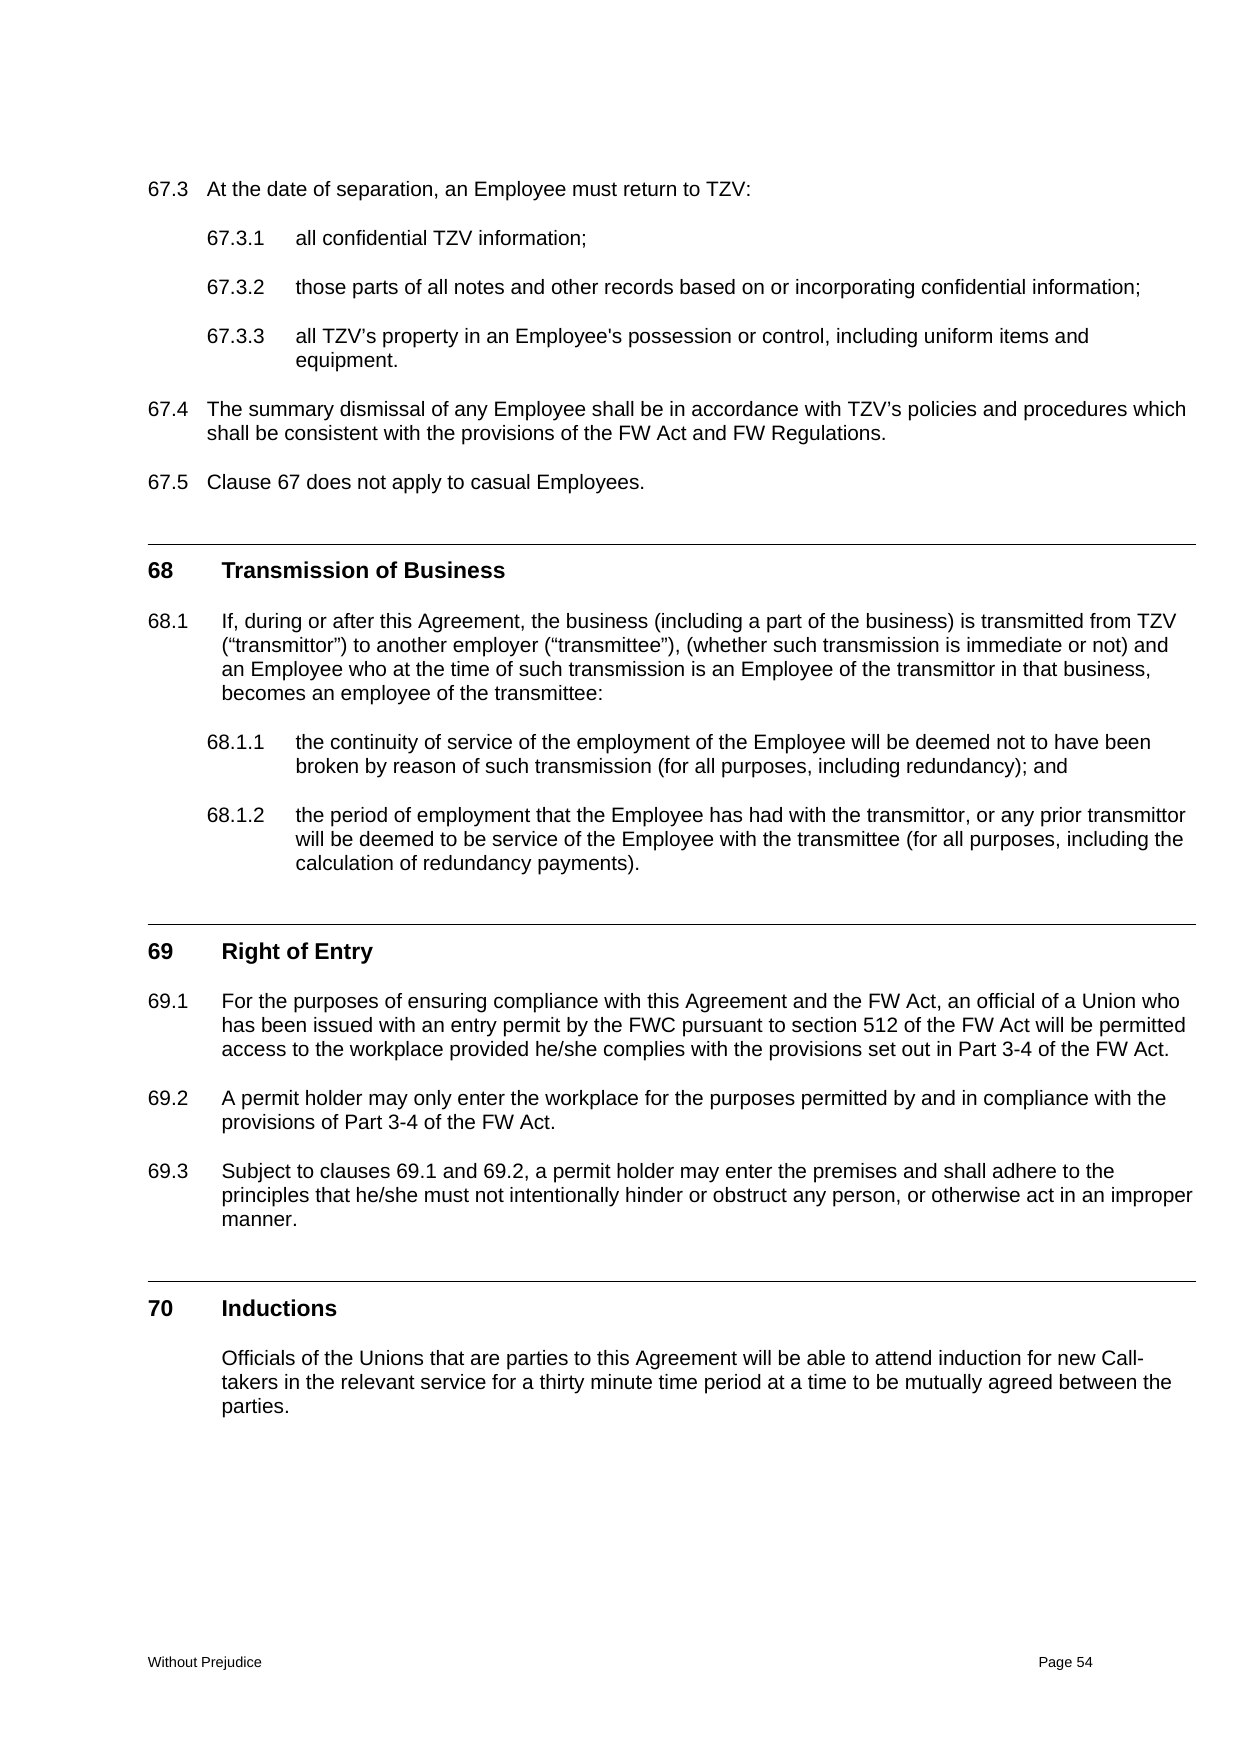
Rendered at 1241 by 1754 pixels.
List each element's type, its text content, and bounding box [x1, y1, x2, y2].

subtitle Inductions [148, 1282, 1196, 1321]
text Officials of the Unions that are parties to this Agreement will be able to attend induction for new Call-takers in the relevant service for a thirty minute time period at a time to be mutually agreed between the parties. [221, 1346, 1196, 1418]
subtitle The summary dismissal of any Employee shall be in accordance with TZV’s policies and procedures which shall be consistent with the provisions of the FW Act and FW Regulations. [148, 397, 1196, 445]
subtitle Transmission of Business [148, 545, 1196, 584]
subtitle Right of Entry [148, 925, 1196, 964]
subtitle all TZV’s property in an Employee's possession or control, including uniform items and equipment. [207, 324, 1196, 372]
subtitle Clause 67 does not apply to casual Employees. [148, 470, 1196, 494]
subtitle At the date of separation, an Employee must return to TZV: [148, 177, 1196, 201]
subtitle Subject to clauses 69.1 and 69.2, a permit holder may enter the premises and shall adhere to the principles that he/she must not intentionally hinder or obstruct any person, or otherwise act in an improper manner. [148, 1159, 1196, 1231]
subtitle For the purposes of ensuring compliance with this Agreement and the FW Act, an official of a Union who has been issued with an entry permit by the FWC pursuant to section 512 of the FW Act will be permitted access to the workplace provided he/she complies with the provisions set out in Part 3-4 of the FW Act. [148, 989, 1196, 1061]
subtitle those parts of all notes and other records based on or incorporating confidential information; [207, 275, 1196, 299]
subtitle A permit holder may only enter the workplace for the purposes permitted by and in compliance with the provisions of Part 3-4 of the FW Act. [148, 1086, 1196, 1134]
subtitle the period of employment that the Employee has had with the transmittor, or any prior transmittor will be deemed to be service of the Employee with the transmittee (for all purposes, including the calculation of redundancy payments). [207, 802, 1196, 874]
subtitle If, during or after this Agreement, the business (including a part of the business) is transmitted from TZV (“transmittor”) to another employer (“transmittee”), (whether such transmission is immediate or not) and an Employee who at the time of such transmission is an Employee of the transmittor in that business, becomes an employee of the transmittee: [148, 609, 1196, 704]
subtitle all confidential TZV information; [207, 226, 1196, 250]
subtitle the continuity of service of the employment of the Employee will be deemed not to have been broken by reason of such transmission (for all purposes, including redundancy); and [207, 729, 1196, 777]
